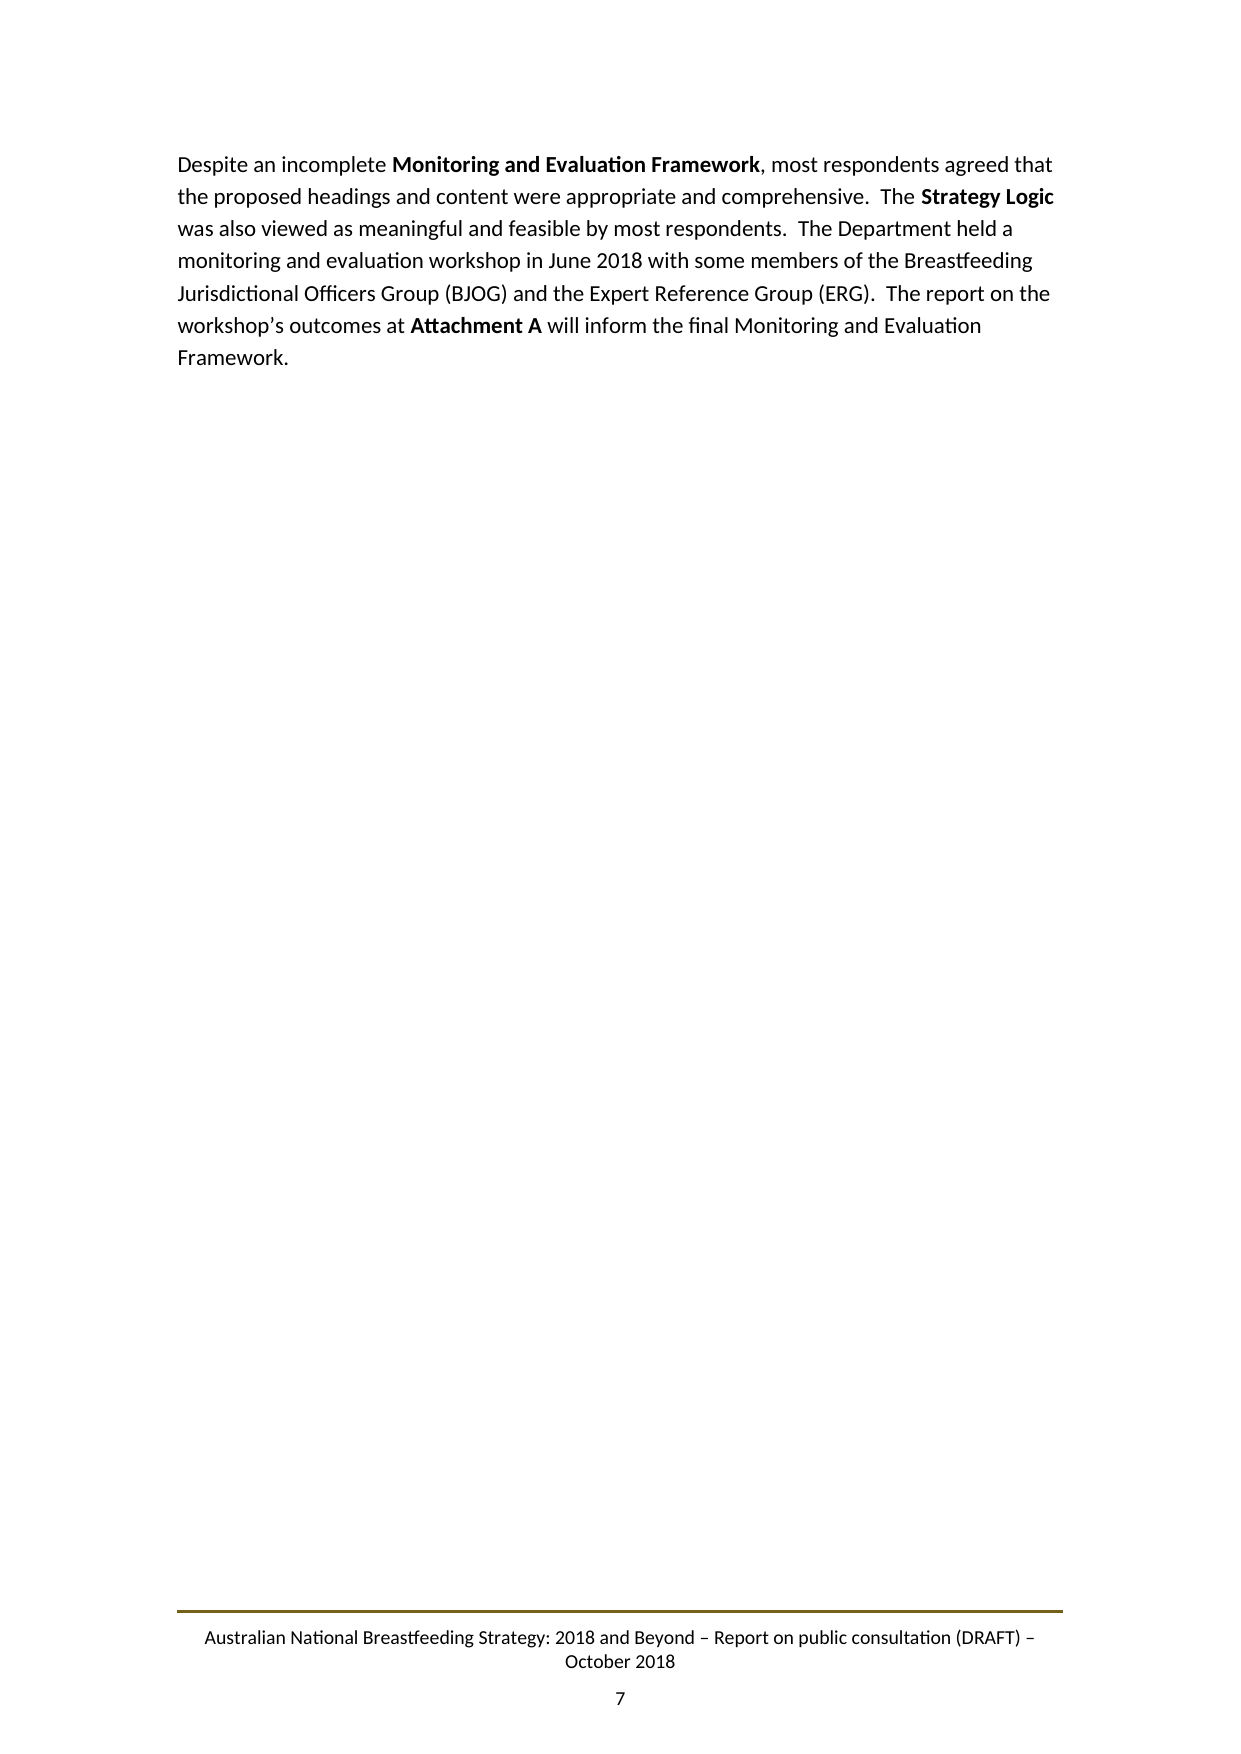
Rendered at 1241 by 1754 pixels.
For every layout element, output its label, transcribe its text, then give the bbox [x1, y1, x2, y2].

text Despite an incomplete Monitoring and Evaluation Framework, most respondents agreed that the proposed headings and content were appropriate and comprehensive. The Strategy Logic was also viewed as meaningful and feasible by most respondents. The Department held a monitoring and evaluation workshop in June 2018 with some members of the Breastfeeding Jurisdictional Officers Group (BJOG) and the Expert Reference Group (ERG). The report on the workshop’s outcomes at Attachment A will inform the final Monitoring and Evaluation Framework. [177, 150, 1063, 371]
